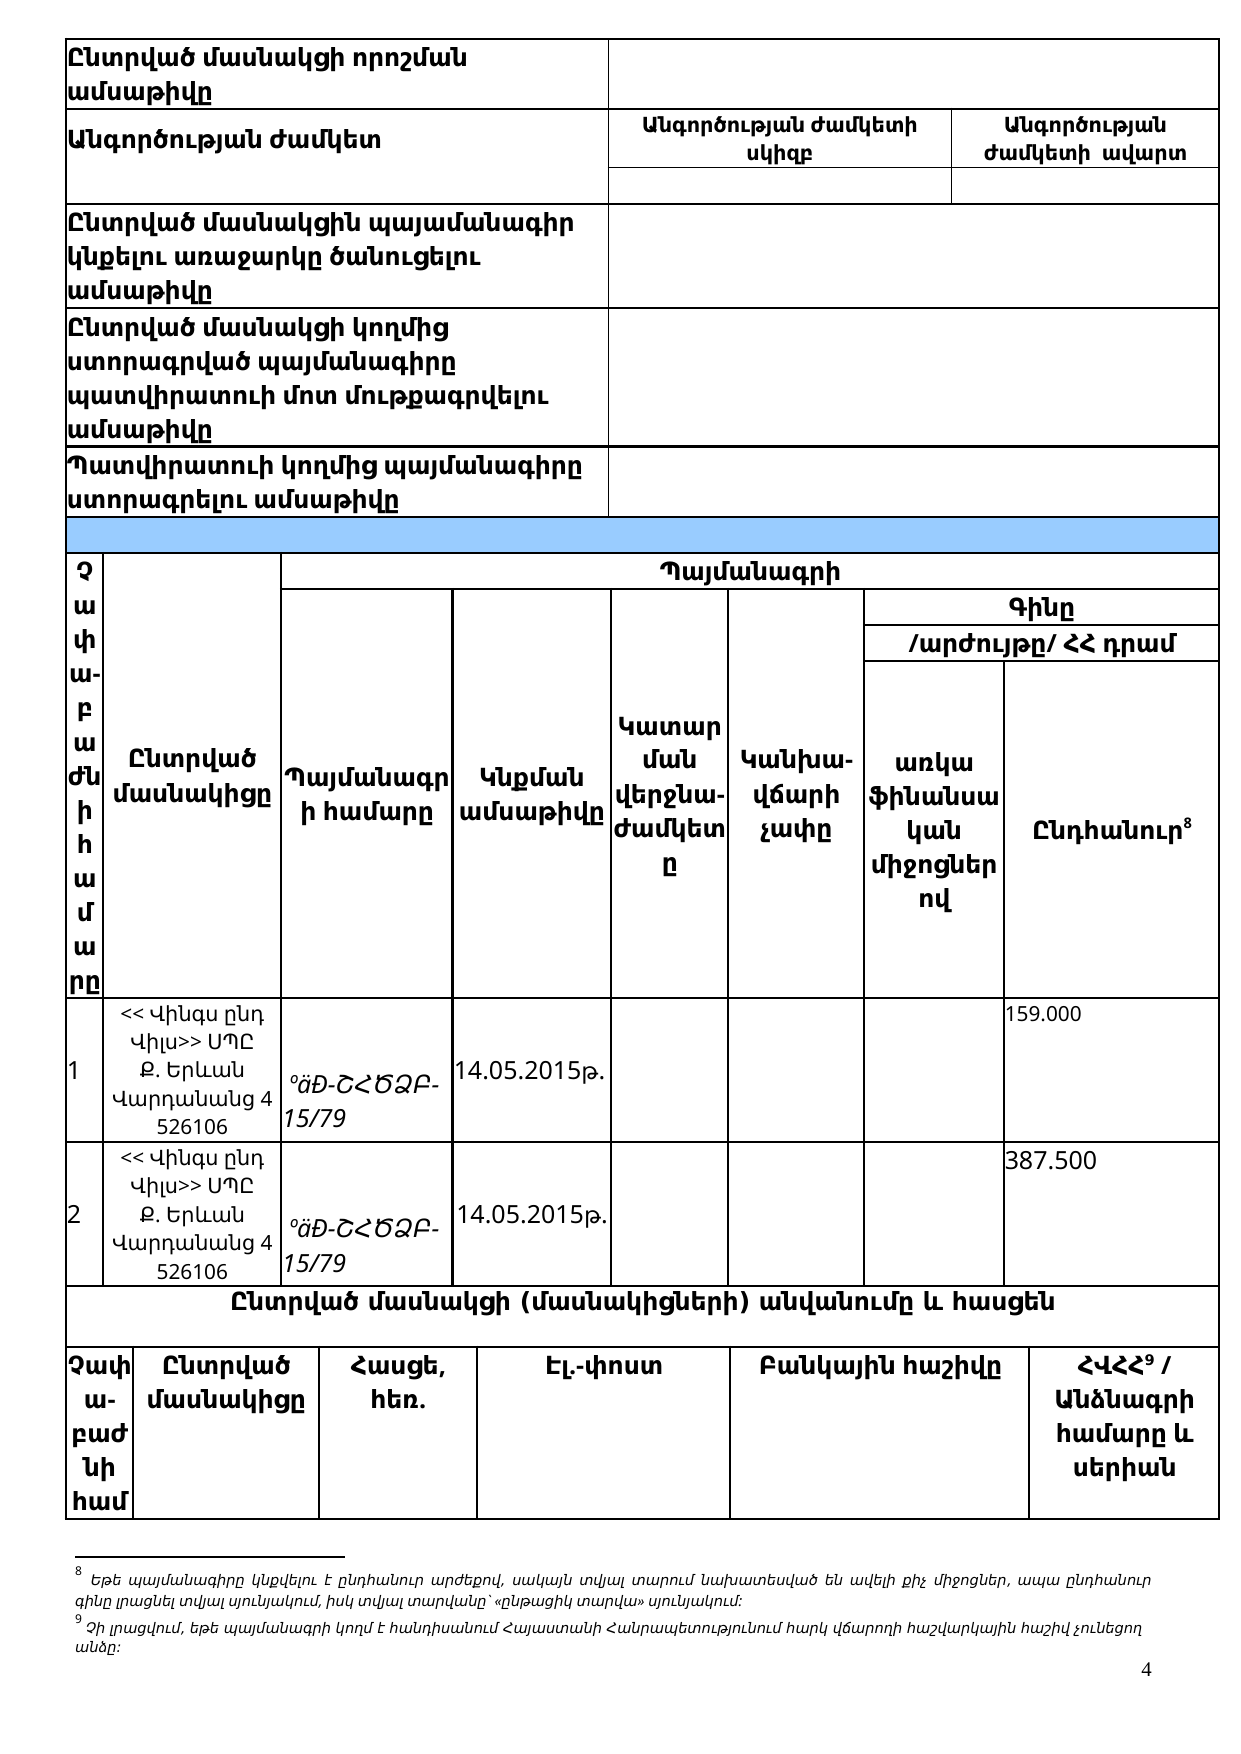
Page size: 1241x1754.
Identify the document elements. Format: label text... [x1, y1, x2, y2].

table_cell [609, 309, 1218, 445]
table_cell [609, 448, 1218, 516]
table_cell 14.05.2015թ. [454, 1143, 610, 1285]
table_cell [865, 1143, 1003, 1285]
table_cell Անգործության ժամկետ [67, 110, 608, 203]
table_cell Չափա-բաժնի համարը [67, 554, 102, 997]
table_cell 387.500 [1005, 1143, 1218, 1285]
table_cell Անգործության ժամկետի ավարտ [952, 110, 1218, 167]
table_cell 1 [67, 999, 102, 1141]
table_cell Պայմանագրի [282, 554, 1218, 588]
table_cell Ընտրված մասնակիցը [134, 1348, 318, 1518]
table_cell [865, 999, 1003, 1141]
table_cell Ընտրված մասնակցին պայամանագիր կնքելու առաջարկը ծանուցելու ամսաթիվը [67, 205, 608, 307]
table_cell [609, 205, 1218, 307]
table_cell [67, 518, 1218, 552]
table_cell /արժույթը/ ՀՀ դրամ [865, 626, 1218, 660]
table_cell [1030, 1348, 1218, 1518]
table_cell [729, 1143, 863, 1285]
table_cell Անգործության ժամկետի սկիզբ [609, 110, 951, 167]
table_cell Կատարման վերջնա-ժամկետը [612, 590, 727, 997]
table_cell ºäÐ-ՇՀԾՁԲ-15/79 [282, 1143, 451, 1285]
table_cell Ընտրված մասնակցի (մասնակիցների) անվանումը և հասցեն [67, 1287, 1218, 1346]
table_cell Չափա-բաժնի համարը [67, 1348, 132, 1518]
table_cell ºäÐ-ՇՀԾՁԲ-15/79 [282, 999, 451, 1141]
table_cell [952, 168, 1218, 203]
table_cell [612, 1143, 727, 1285]
table_cell Կնքման ամսաթիվը [454, 590, 610, 997]
table_cell Պատվիրատուի կողմից պայմանագիրը ստորագրելու ամսաթիվը [67, 448, 608, 516]
table_cell Ընտրված մասնակցի կողմից ստորագրված պայմանագիրը պատվիրատուի մոտ մութքագրվելու ամսաթիվը [67, 309, 608, 445]
table_cell Գինը [865, 590, 1218, 624]
table_cell 159.000 [1005, 999, 1218, 1141]
table_cell 14.05.2015թ. [454, 999, 610, 1141]
table_cell [729, 999, 863, 1141]
table_cell Բանկային հաշիվը [731, 1348, 1028, 1518]
table_cell 2 [67, 1143, 102, 1285]
table_cell Ընտրված մասնակիցը [104, 554, 280, 997]
table_cell Կանխա-վճարի չափը [729, 590, 863, 997]
table_cell << Վինգս ընդ Վիլս>> ՍՊԸ Ք. Երևան Վարդանանց 4 526106 [104, 1143, 280, 1285]
table_cell Ընդհանուր [1005, 662, 1218, 997]
table_cell [609, 168, 951, 203]
table_cell Պայմանագրի համարը [282, 590, 451, 997]
table_cell Ընտրված մասնակցի որոշման ամսաթիվը [67, 40, 608, 108]
table_cell [609, 40, 1218, 108]
table_cell << Վինգս ընդ Վիլս>> ՍՊԸ Ք. Երևան Վարդանանց 4 526106 [104, 999, 280, 1141]
table_cell Հասցե, հեռ. [320, 1348, 476, 1518]
table_cell [612, 999, 727, 1141]
table_cell Էլ.-փոստ [478, 1348, 729, 1518]
table_cell առկա ֆինանսական միջոցներով [865, 662, 1003, 997]
